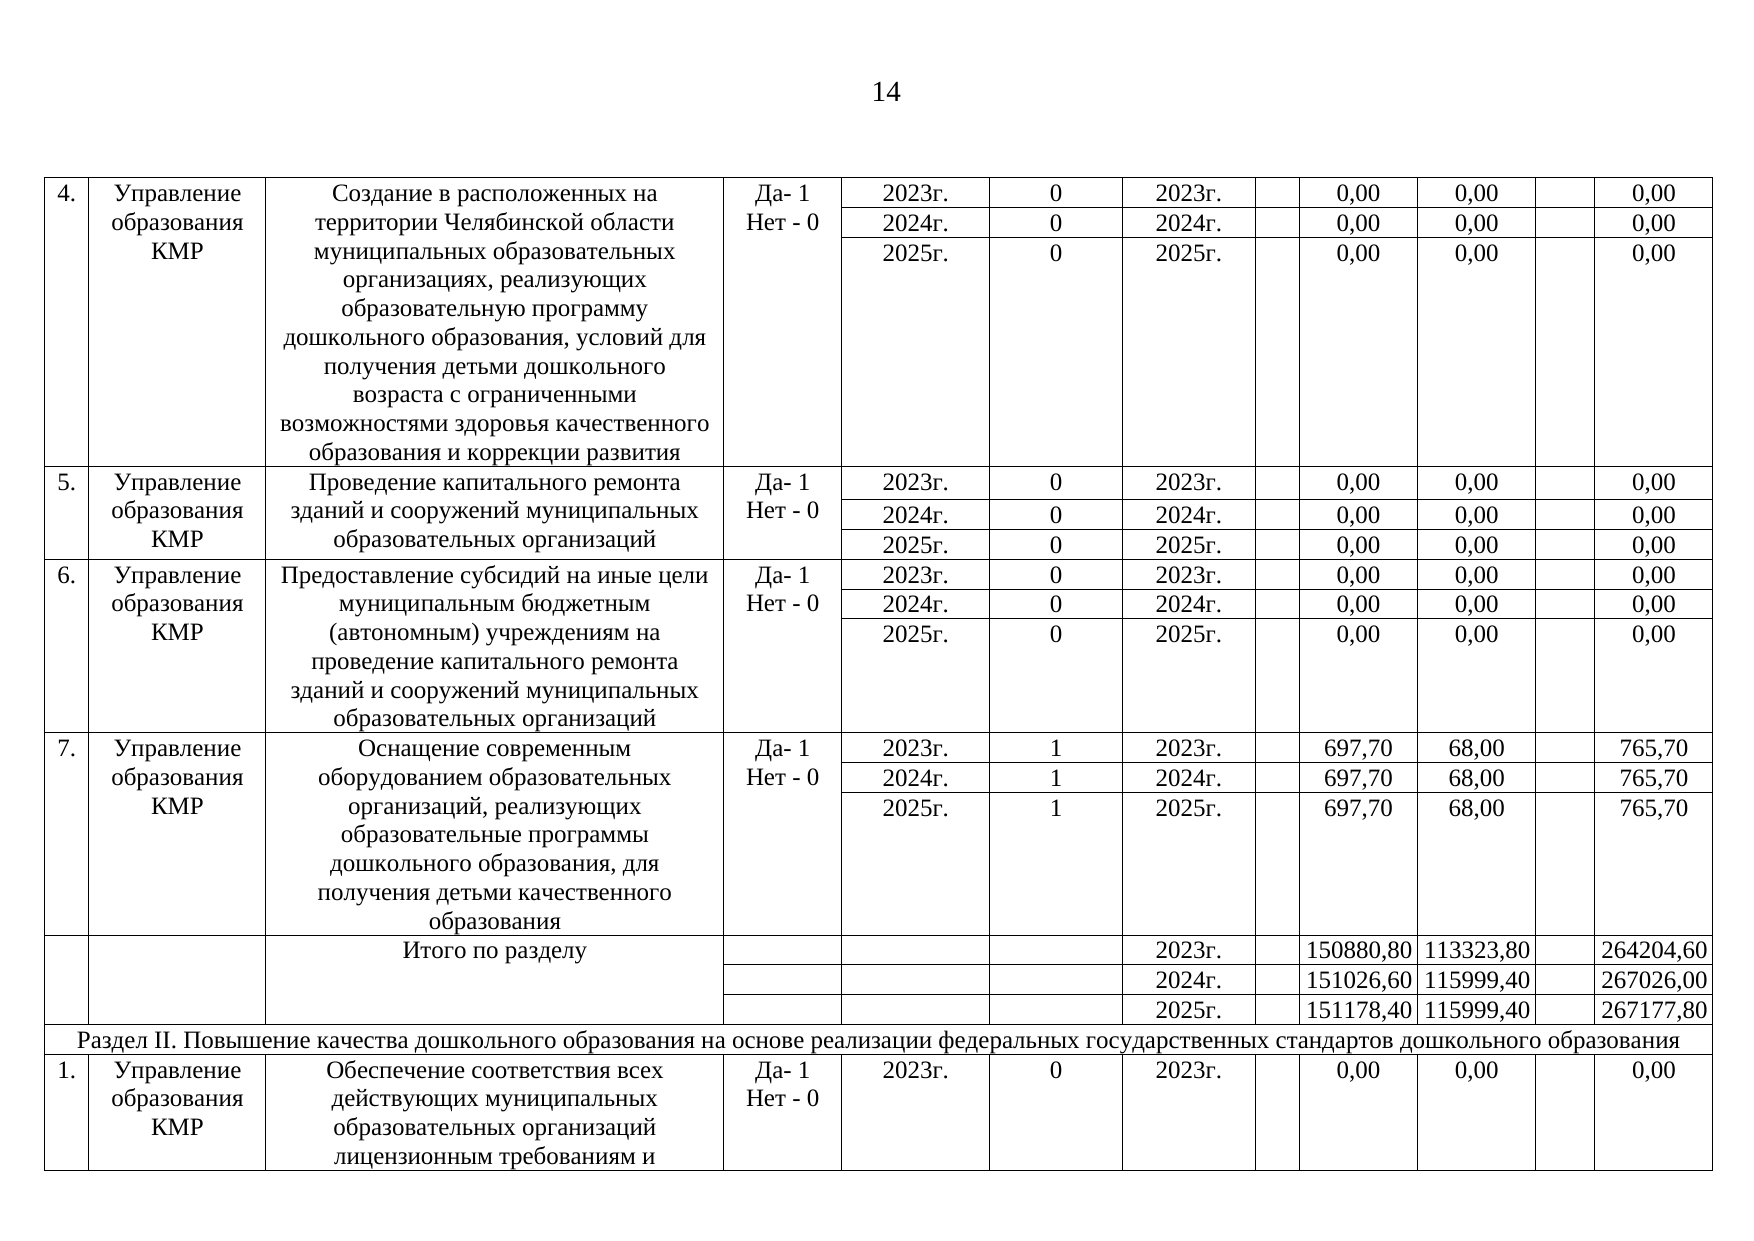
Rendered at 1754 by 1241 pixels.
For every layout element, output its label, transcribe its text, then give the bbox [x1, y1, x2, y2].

table_cell 0,00 [1418, 560, 1535, 588]
table_cell 0 [990, 619, 1122, 732]
table_cell 0,00 [1300, 1055, 1417, 1170]
table_cell 0,00 [1300, 619, 1417, 732]
table_cell 2025г. [842, 238, 989, 466]
table_cell 2024г. [1123, 208, 1255, 237]
table_cell [1256, 178, 1299, 207]
table_cell 2025г. [1123, 995, 1255, 1024]
table_cell [1536, 793, 1594, 934]
table_cell 0,00 [1300, 238, 1417, 466]
table_cell 697,70 [1300, 763, 1417, 792]
table_cell 0,00 [1595, 590, 1712, 618]
table_cell 0,00 [1418, 178, 1535, 207]
table_cell 0,00 [1418, 1055, 1535, 1170]
table_cell [1256, 530, 1299, 559]
table_cell Да- 1 Нет - 0 [724, 1055, 841, 1170]
table_cell 2024г. [1123, 763, 1255, 792]
table_cell 1 [990, 763, 1122, 792]
table_cell Предоставление субсидий на иные цели муниципальным бюджетным (автономным) учреждениям на проведение капитального ремонта зданий и сооружений муниципальных образовательных организаций [266, 560, 723, 732]
table_cell [1256, 500, 1299, 529]
table_cell 2024г. [842, 590, 989, 618]
table_cell 2025г. [842, 530, 989, 559]
table_cell [1536, 238, 1594, 466]
table_cell Да- 1 Нет - 0 [724, 467, 841, 559]
table_cell 1. [45, 1055, 88, 1170]
table_cell 697,70 [1300, 793, 1417, 934]
table_cell 0,00 [1595, 530, 1712, 559]
table_cell [1256, 965, 1299, 994]
table_cell 115999,40 [1418, 965, 1535, 994]
table_cell 0,00 [1595, 1055, 1712, 1170]
table_cell 0,00 [1595, 619, 1712, 732]
table_cell [1536, 590, 1594, 618]
table_cell 0,00 [1300, 500, 1417, 529]
table_cell Управление образования КМР [89, 733, 265, 934]
table_cell 2024г. [1123, 965, 1255, 994]
table_cell 0,00 [1300, 178, 1417, 207]
table_cell [1256, 793, 1299, 934]
table_cell 2025г. [1123, 238, 1255, 466]
table_cell [724, 995, 841, 1024]
table_cell 0,00 [1300, 208, 1417, 237]
table_cell Да- 1 Нет - 0 [724, 560, 841, 732]
table_cell 0 [990, 530, 1122, 559]
table_cell 0,00 [1418, 530, 1535, 559]
table_cell 0 [990, 178, 1122, 207]
table_cell 2023г. [842, 467, 989, 499]
table_cell 2024г. [1123, 500, 1255, 529]
table_cell [1536, 530, 1594, 559]
table_cell [1536, 208, 1594, 237]
table_cell [990, 936, 1122, 964]
table_cell 0,00 [1300, 590, 1417, 618]
table_cell [1256, 467, 1299, 499]
table_cell 2023г. [842, 1055, 989, 1170]
table_cell 2023г. [1123, 1055, 1255, 1170]
table_cell 267177,80 [1595, 995, 1712, 1024]
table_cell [89, 178, 265, 466]
table_cell 5. [45, 467, 88, 559]
table_cell [1256, 208, 1299, 237]
table_cell 0,00 [1595, 208, 1712, 237]
table_cell 0,00 [1300, 530, 1417, 559]
table_cell 4. [45, 178, 88, 466]
table_cell 2023г. [842, 560, 989, 588]
table_cell 2023г. [842, 733, 989, 762]
table_cell [1256, 763, 1299, 792]
table_cell 264204,60 [1595, 936, 1712, 964]
table_cell [89, 936, 265, 1024]
table_cell [1536, 1055, 1594, 1170]
table_cell Управление образования КМР [89, 467, 265, 559]
table_cell 0,00 [1418, 619, 1535, 732]
table_cell 0 [990, 238, 1122, 466]
table_cell 151178,40 [1300, 995, 1417, 1024]
table_cell [1536, 560, 1594, 588]
table_cell 2024г. [842, 500, 989, 529]
table_cell 0,00 [1595, 500, 1712, 529]
table_cell 2024г. [1123, 590, 1255, 618]
table_cell 765,70 [1595, 733, 1712, 762]
table_cell [1536, 467, 1594, 499]
table_cell 1 [990, 733, 1122, 762]
table_cell 0,00 [1418, 208, 1535, 237]
table_cell 2025г. [1123, 530, 1255, 559]
table_cell [1256, 936, 1299, 964]
table_cell 115999,40 [1418, 995, 1535, 1024]
table_cell Да- 1 Нет - 0 [724, 178, 841, 466]
table_cell [45, 936, 88, 1024]
table_cell 68,00 [1418, 733, 1535, 762]
table_cell 151026,60 [1300, 965, 1417, 994]
table_cell Раздел II. Повышение качества дошкольного образования на основе реализации федеральных государственных стандартов дошкольного образования [45, 1025, 1712, 1054]
table_cell 0,00 [1595, 560, 1712, 588]
table_cell 0,00 [1300, 467, 1417, 499]
table_cell [1536, 763, 1594, 792]
table_cell [1256, 560, 1299, 588]
table_cell 0,00 [1418, 238, 1535, 466]
table_cell [1536, 733, 1594, 762]
table_cell Оснащение современным оборудованием образовательных организаций, реализующих образовательные программы дошкольного образования, для получения детьми качественного образования [266, 733, 723, 934]
table_cell [842, 995, 989, 1024]
table_cell [724, 936, 841, 964]
table_cell [1256, 733, 1299, 762]
table_cell [842, 965, 989, 994]
table_cell 0 [990, 1055, 1122, 1170]
table_cell 0 [990, 500, 1122, 529]
table_cell 113323,80 [1418, 936, 1535, 964]
table_cell 0,00 [1595, 467, 1712, 499]
table_cell Проведение капитального ремонта зданий и сооружений муниципальных образовательных организаций [266, 467, 723, 559]
table_cell [842, 936, 989, 964]
table_cell [1256, 619, 1299, 732]
table_cell [724, 965, 841, 994]
table_cell [1536, 500, 1594, 529]
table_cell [89, 1055, 265, 1170]
table_cell 2023г. [1123, 560, 1255, 588]
table_cell 2023г. [1123, 467, 1255, 499]
table_cell 6. [45, 560, 88, 732]
table_cell 2025г. [1123, 619, 1255, 732]
table_cell 2023г. [1123, 733, 1255, 762]
table_cell 2025г. [842, 793, 989, 934]
table_cell 0,00 [1300, 560, 1417, 588]
table_cell [1536, 965, 1594, 994]
table_cell 0,00 [1418, 467, 1535, 499]
table_cell 68,00 [1418, 763, 1535, 792]
table_cell 68,00 [1418, 793, 1535, 934]
table_cell [1256, 1055, 1299, 1170]
table_cell [1536, 619, 1594, 732]
table_cell 2023г. [842, 178, 989, 207]
table_cell Да- 1 Нет - 0 [724, 733, 841, 934]
table_cell 0 [990, 560, 1122, 588]
table_cell [1536, 178, 1594, 207]
table_cell 267026,00 [1595, 965, 1712, 994]
table_cell 765,70 [1595, 793, 1712, 934]
table_cell [990, 995, 1122, 1024]
table_cell 2024г. [842, 763, 989, 792]
table_cell 2023г. [1123, 936, 1255, 964]
table_cell Итого по разделу [266, 936, 723, 1024]
table_cell 0,00 [1595, 178, 1712, 207]
table_cell 0,00 [1418, 590, 1535, 618]
table_cell 2025г. [1123, 793, 1255, 934]
table_cell Создание в расположенных на территории Челябинской области муниципальных образовательных организациях, реализующих образовательную программу дошкольного образования, условий для получения детьми дошкольного возраста с ограниченными возможностями здоровья качественного образования и коррекции развития [266, 178, 723, 466]
table_cell [1536, 936, 1594, 964]
table_cell 2025г. [842, 619, 989, 732]
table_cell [266, 1055, 723, 1170]
table_cell 150880,80 [1300, 936, 1417, 964]
table_cell [1256, 995, 1299, 1024]
table_cell [1256, 238, 1299, 466]
table_cell 697,70 [1300, 733, 1417, 762]
table_cell 0 [990, 590, 1122, 618]
table_cell [1536, 995, 1594, 1024]
table_cell [990, 965, 1122, 994]
table_cell 0,00 [1595, 238, 1712, 466]
table_cell [1256, 590, 1299, 618]
table_cell 1 [990, 793, 1122, 934]
table_cell Управление образования КМР [89, 560, 265, 732]
table_cell 0 [990, 208, 1122, 237]
table_cell 2023г. [1123, 178, 1255, 207]
table_cell 765,70 [1595, 763, 1712, 792]
table_cell 2024г. [842, 208, 989, 237]
table_cell 0,00 [1418, 500, 1535, 529]
table_cell 7. [45, 733, 88, 934]
table_cell 0 [990, 467, 1122, 499]
